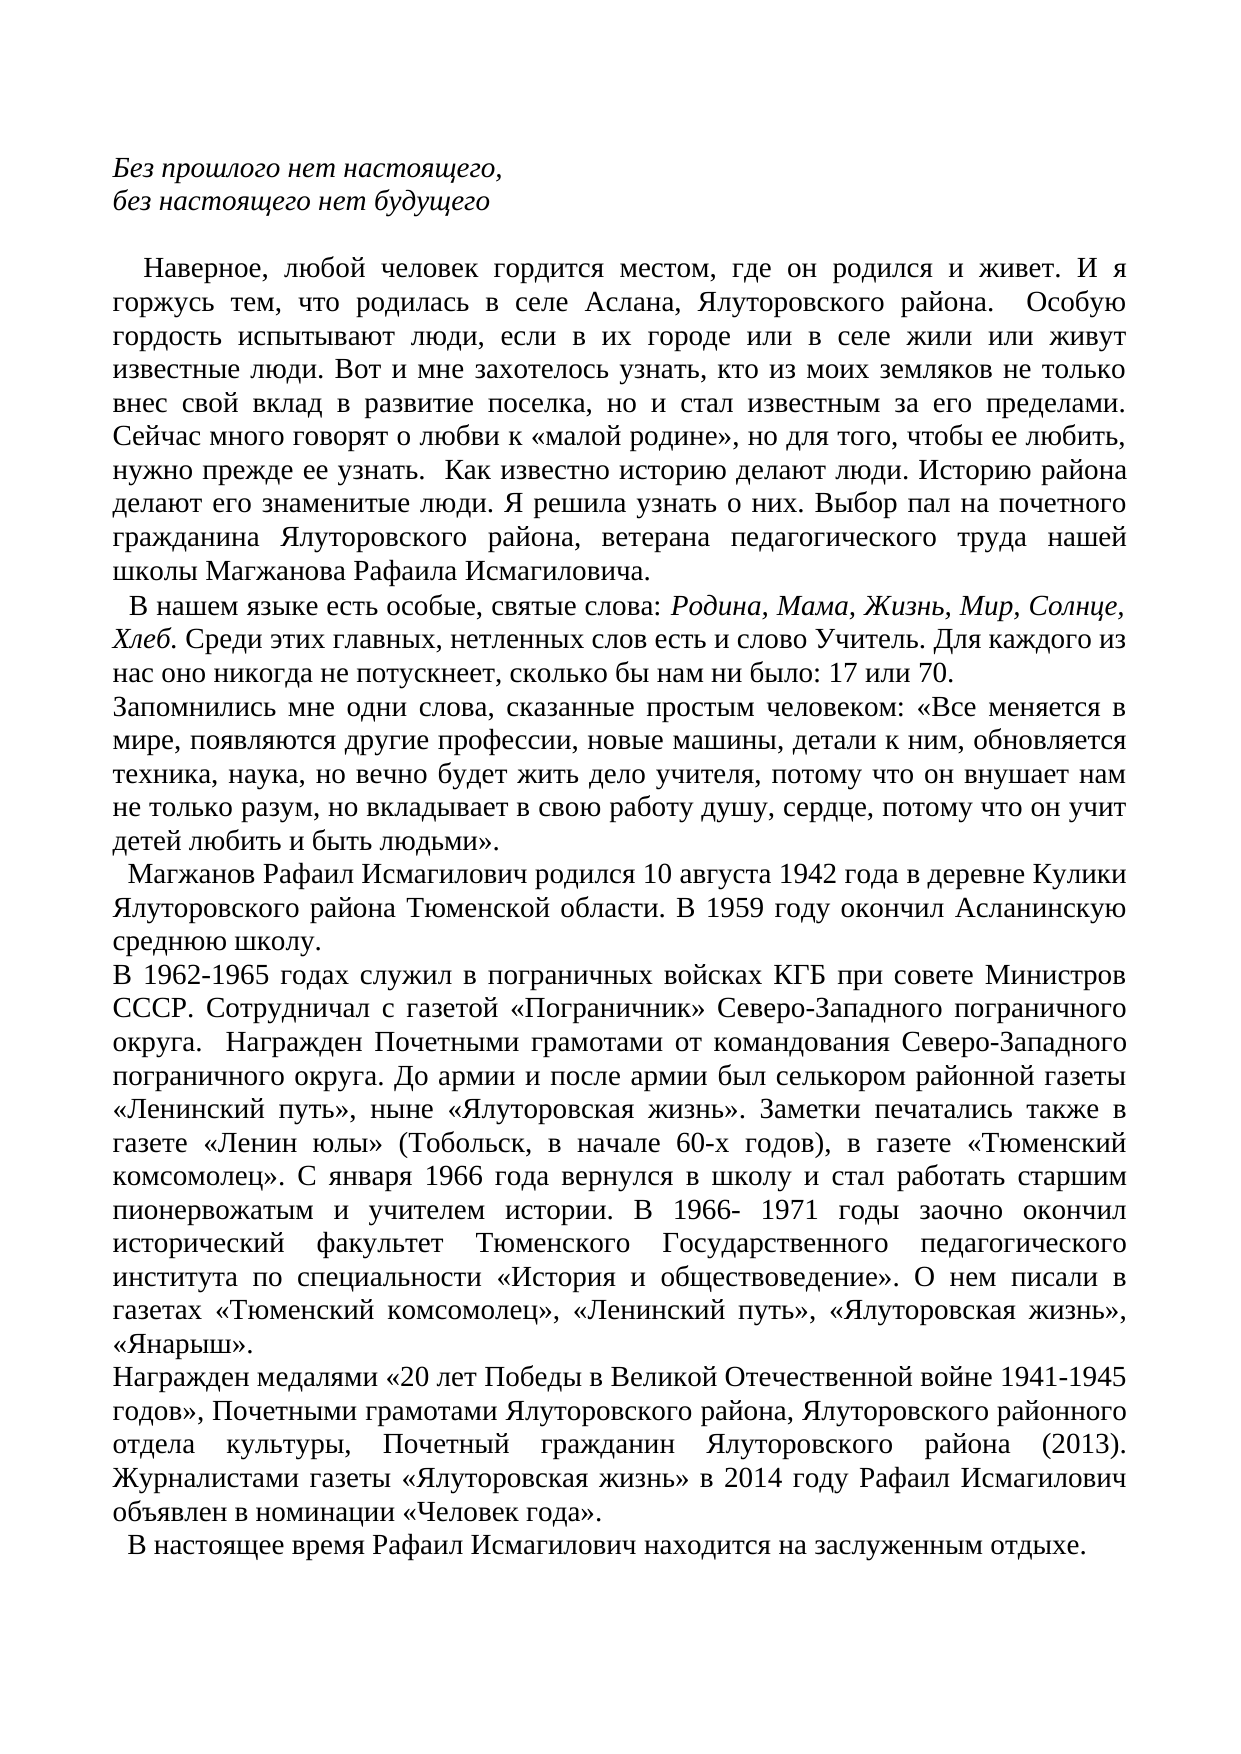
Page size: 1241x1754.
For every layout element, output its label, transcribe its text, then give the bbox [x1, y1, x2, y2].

text Запомнились мне одни слова, сказанные простым человеком: «Все меняется в мире, появляются другие профессии, новые машины, детали к ним, обновляется техника, наука, но вечно будет жить дело учителя, потому что он внушает нам не только разум, но вкладывает в свою работу душу, сердце, потому что он учит детей любить и быть людьми». [112, 689, 1128, 856]
text без настоящего нет будущего [112, 183, 1128, 217]
text Без прошлого нет настоящего, [112, 150, 1128, 183]
text Наверное, любой человек гордится местом, где он родился и живет. И я горжусь тем, что родилась в селе Аслана, Ялуторовского района. Особую гордость испытывают люди, если в их городе или в селе жили или живут известные люди. Вот и мне захотелось узнать, кто из моих земляков не только внес свой вклад в развитие поселка, но и стал известным за его пределами. Сейчас много говорят о любви к «малой родине», но для того, чтобы ее любить, нужно прежде ее узнать. Как известно историю делают люди. Историю района делают его знаменитые люди. Я решила узнать о них. Выбор пал на почетного гражданина Ялуторовского района, ветерана педагогического труда нашей школы Магжанова Рафаила Исмагиловича. [112, 251, 1128, 588]
text В нашем языке есть особые, святые слова: Родина, Мама, Жизнь, Мир, Солнце, Хлеб. Среди этих главных, нетленных слов есть и слово Учитель. Для каждого из нас оно никогда не потускнеет, сколько бы нам ни было: 17 или 70. [112, 588, 1128, 689]
text В 1962-1965 годах служил в пограничных войсках КГБ при совете Министров СССР. Сотрудничал с газетой «Пограничник» Северо-Западного пограничного округа. Награжден Почетными грамотами от командования Северо-Западного пограничного округа. До армии и после армии был селькором районной газеты «Ленинский путь», ныне «Ялуторовская жизнь». Заметки печатались также в газете «Ленин юлы» (Тобольск, в начале 60-х годов), в газете «Тюменский комсомолец». С января 1966 года вернулся в школу и стал работать старшим пионервожатым и учителем истории. В 1966- 1971 годы заочно окончил исторический факультет Тюменского Государственного педагогического института по специальности «История и обществоведение». О нем писали в газетах «Тюменский комсомолец», «Ленинский путь», «Ялуторовская жизнь», «Янарыш». [112, 957, 1128, 1359]
text Магжанов Рафаил Исмагилович родился 10 августа 1942 года в деревне Кулики Ялуторовского района Тюменской области. В 1959 году окончил Асланинскую среднюю школу. [112, 856, 1128, 957]
text В настоящее время Рафаил Исмагилович находится на заслуженным отдыхе. [112, 1527, 1128, 1561]
text Награжден медалями «20 лет Победы в Великой Отечественной войне 1941-1945 годов», Почетными грамотами Ялуторовского района, Ялуторовского районного отдела культуры, Почетный гражданин Ялуторовского района (2013). Журналистами газеты «Ялуторовская жизнь» в 2014 году Рафаил Исмагилович объявлен в номинации «Человек года». [112, 1359, 1128, 1527]
